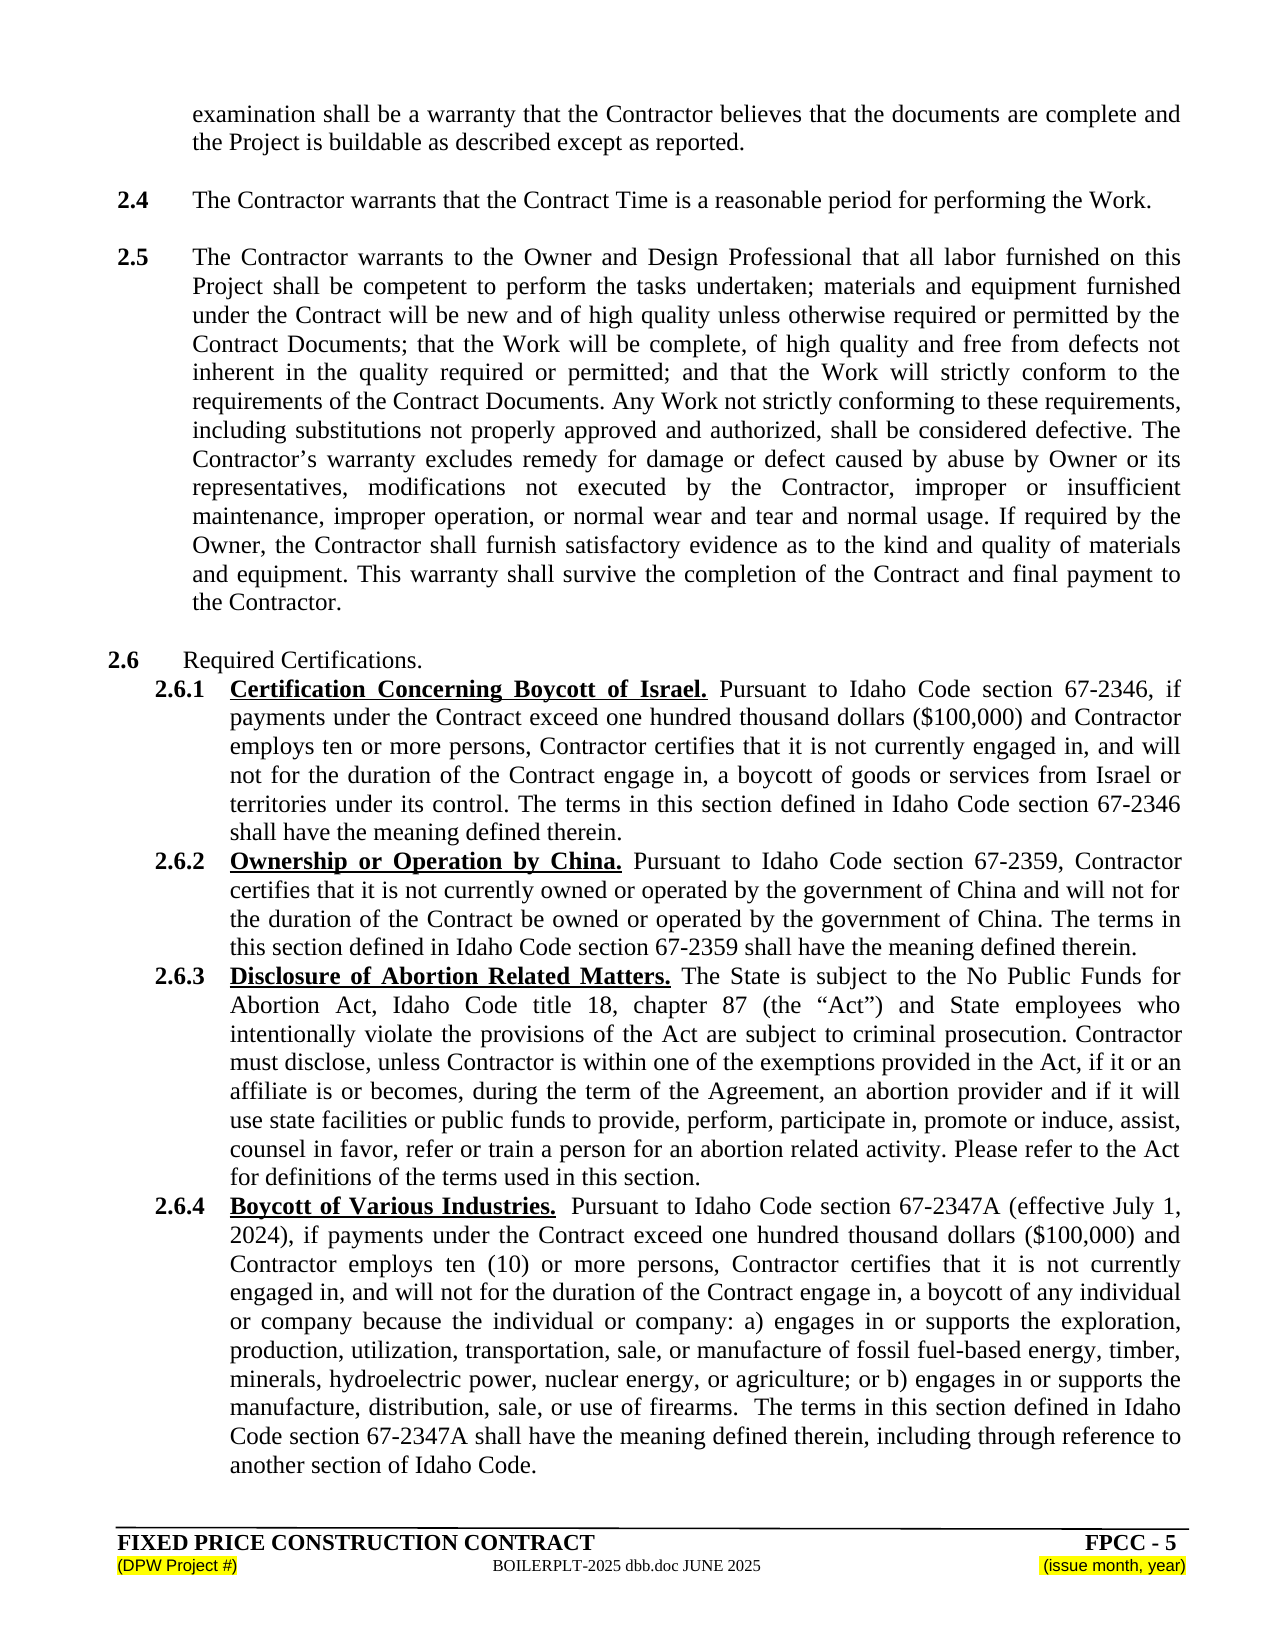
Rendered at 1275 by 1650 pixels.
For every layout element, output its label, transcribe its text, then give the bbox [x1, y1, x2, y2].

list Disclosure of Abortion Related Matters. The State is subject to the No Public Funds for Abortion Act, Idaho Code title 18, chapter 87 (the “Act”) and State employees who intentionally violate the provisions of the Act are subject to criminal prosecution. Contractor must disclose, unless Contractor is within one of the exemptions provided in the Act, if it or an affiliate is or becomes, during the term of the Agreement, an abortion provider and if it will use state facilities or public funds to provide, perform, participate in, promote or induce, assist, counsel in favor, refer or train a person for an abortion related activity. Please refer to the Act for definitions of the terms used in this section. [154, 961, 1182, 1191]
list Boycott of Various Industries. Pursuant to Idaho Code section 67-2347A (effective July 1, 2024), if payments under the Contract exceed one hundred thousand dollars ($100,000) and Contractor employs ten (10) or more persons, Contractor certifies that it is not currently engaged in, and will not for the duration of the Contract engage in, a boycott of any individual or company because the individual or company: a) engages in or supports the exploration, production, utilization, transportation, sale, or manufacture of fossil fuel-based energy, timber, minerals, hydroelectric power, nuclear energy, or agriculture; or b) engages in or supports the manufacture, distribution, sale, or use of firearms. The terms in this section defined in Idaho Code section 67-2347A shall have the meaning defined therein, including through reference to another section of Idaho Code. [154, 1191, 1182, 1479]
text 2.4 The Contractor warrants that the Contract Time is a reasonable period for performing the Work. [117, 185, 1182, 214]
text 2.5 The Contractor warrants to the Owner and Design Professional that all labor furnished on this Project shall be competent to perform the tasks undertaken; materials and equipment furnished under the Contract will be new and of high quality unless otherwise required or permitted by the Contract Documents; that the Work will be complete, of high quality and free from defects not inherent in the quality required or permitted; and that the Work will strictly conform to the requirements of the Contract Documents. Any Work not strictly conforming to these requirements, including substitutions not properly approved and authorized, shall be considered defective. The Contractor’s warranty excludes remedy for damage or defect caused by abuse by Owner or its representatives, modifications not executed by the Contractor, improper or insufficient maintenance, improper operation, or normal wear and tear and normal usage. If required by the Owner, the Contractor shall furnish satisfactory evidence as to the kind and quality of materials and equipment. This warranty shall survive the completion of the Contract and final payment to the Contractor. [117, 242, 1182, 616]
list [117, 99, 1182, 156]
list Ownership or Operation by China. Pursuant to Idaho Code section 67-2359, Contractor certifies that it is not currently owned or operated by the government of China and will not for the duration of the Contract be owned or operated by the government of China. The terms in this section defined in Idaho Code section 67-2359 shall have the meaning defined therein. [154, 846, 1182, 961]
list Required Certifications. [108, 645, 1182, 674]
list Certification Concerning Boycott of Israel. Pursuant to Idaho Code section 67-2346, if payments under the Contract exceed one hundred thousand dollars ($100,000) and Contractor employs ten or more persons, Contractor certifies that it is not currently engaged in, and will not for the duration of the Contract engage in, a boycott of goods or services from Israel or territories under its control. The terms in this section defined in Idaho Code section 67-2346 shall have the meaning defined therein. [154, 674, 1182, 846]
